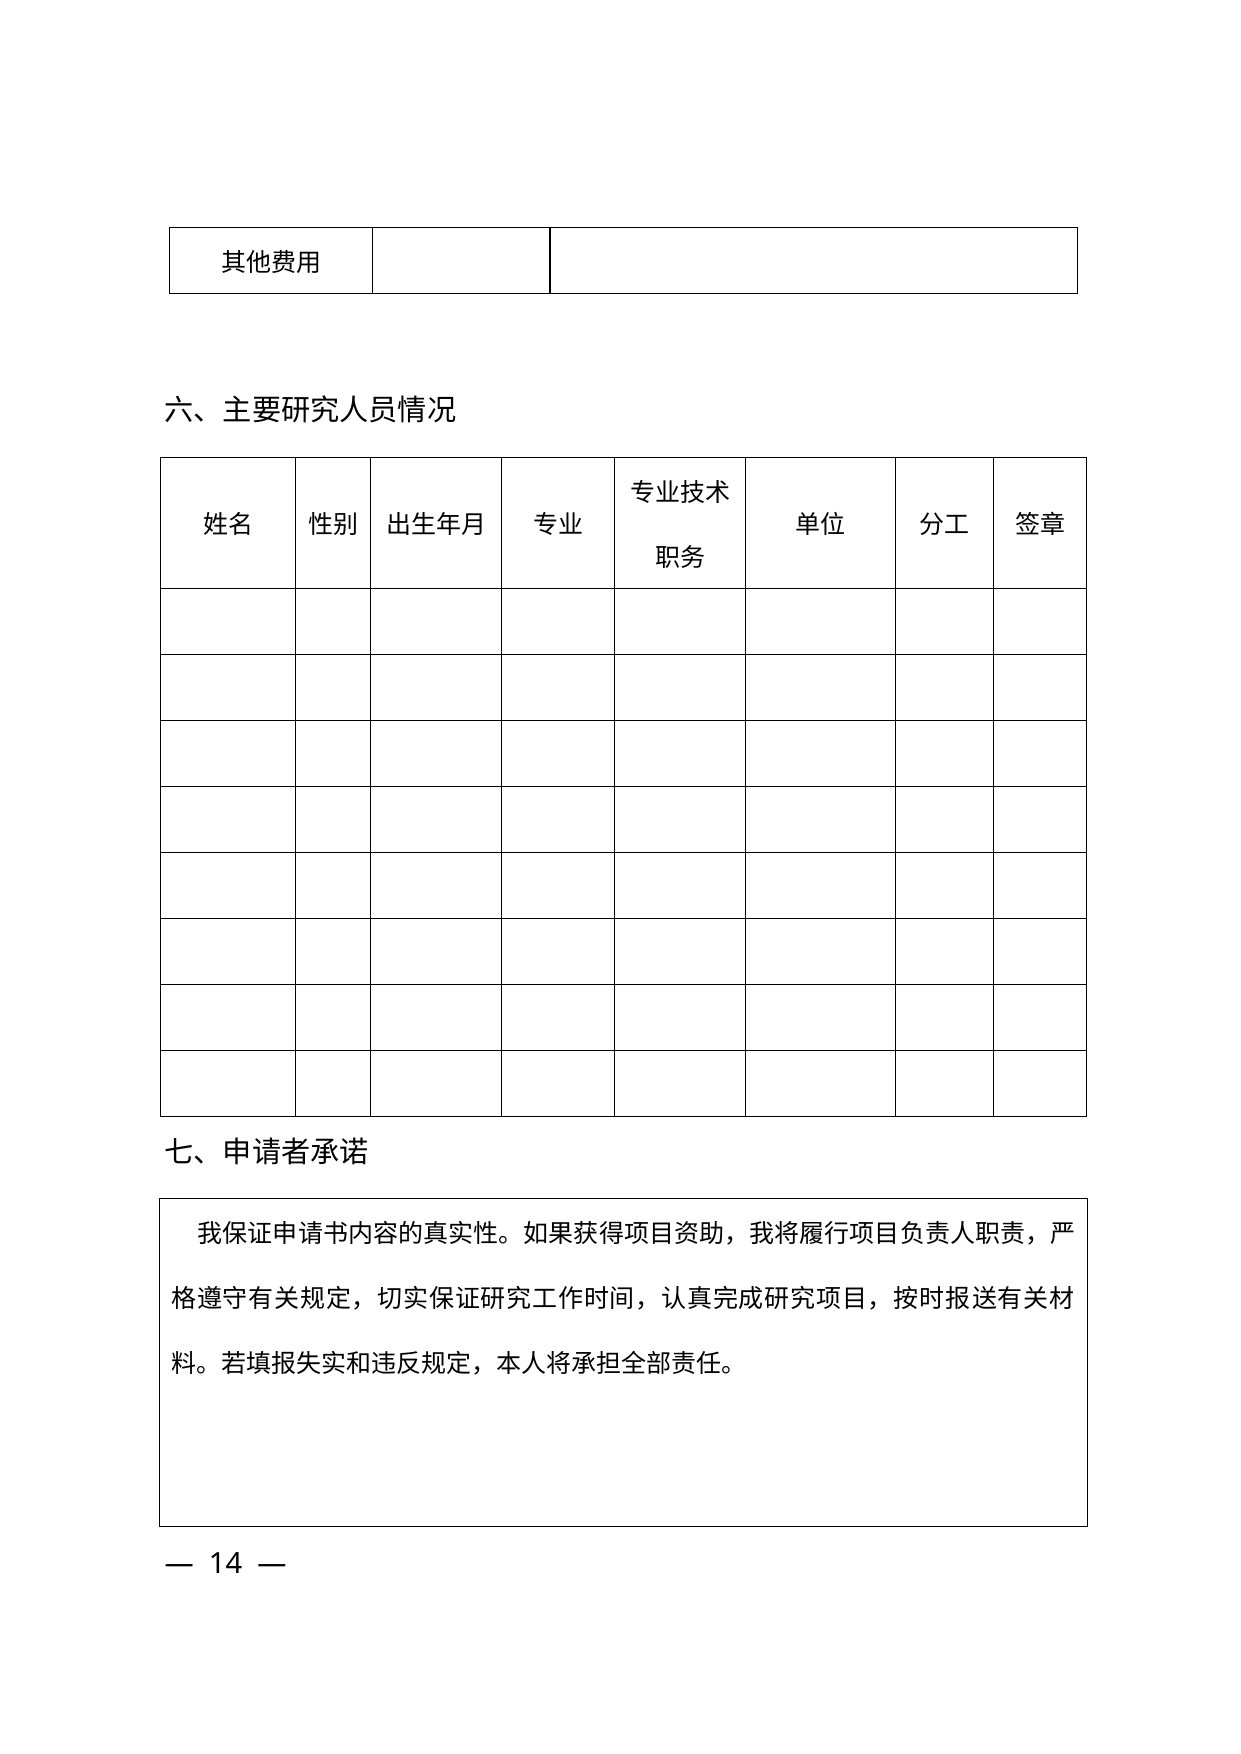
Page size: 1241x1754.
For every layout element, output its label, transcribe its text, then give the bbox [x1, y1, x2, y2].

table_header 专业技术职务 [615, 458, 745, 588]
table_cell [296, 589, 370, 654]
table_header 分工 [896, 458, 993, 588]
table_cell [896, 919, 993, 984]
table_cell [994, 787, 1086, 852]
table_header 专业 [502, 458, 614, 588]
table_cell 其他费用 [170, 228, 372, 293]
table_cell [296, 919, 370, 984]
table_cell [615, 787, 745, 852]
table_header 姓名 [161, 458, 295, 588]
table_cell [896, 985, 993, 1050]
table_cell [502, 589, 614, 654]
table_cell [994, 853, 1086, 918]
table_cell [994, 655, 1086, 720]
table_cell [615, 589, 745, 654]
table_header 单位 [746, 458, 895, 588]
table_cell [161, 721, 295, 786]
table_cell [371, 787, 501, 852]
table_cell [615, 853, 745, 918]
table_cell [746, 1051, 895, 1116]
table_cell [502, 721, 614, 786]
table_cell [371, 589, 501, 654]
table_header 出生年月 [371, 458, 501, 588]
table_cell [615, 1051, 745, 1116]
table_cell [296, 655, 370, 720]
table_cell [502, 853, 614, 918]
table_cell [746, 787, 895, 852]
table_cell [161, 919, 295, 984]
text 七、申请者承诺 [164, 1117, 1083, 1182]
table_cell [371, 721, 501, 786]
table_cell [371, 655, 501, 720]
table_cell [371, 919, 501, 984]
table_cell [296, 721, 370, 786]
table_cell [994, 1051, 1086, 1116]
table_cell [615, 985, 745, 1050]
table_cell [502, 985, 614, 1050]
table_cell [161, 589, 295, 654]
table_cell [373, 228, 549, 293]
table_cell [994, 919, 1086, 984]
table_cell [896, 589, 993, 654]
table_cell [994, 985, 1086, 1050]
table_cell [296, 853, 370, 918]
table_cell [161, 787, 295, 852]
table_header 性别 [296, 458, 370, 588]
table_cell [746, 985, 895, 1050]
table_cell [161, 985, 295, 1050]
table_cell [896, 1051, 993, 1116]
table_cell [746, 721, 895, 786]
table_cell [615, 919, 745, 984]
table_cell [994, 721, 1086, 786]
table_cell [371, 853, 501, 918]
table_cell [502, 919, 614, 984]
table_cell [746, 655, 895, 720]
table_cell [551, 228, 1077, 293]
table_cell [615, 655, 745, 720]
table_header 签章 [994, 458, 1086, 588]
text 六、主要研究人员情况 [164, 375, 1083, 440]
table_cell [502, 787, 614, 852]
table_cell [161, 655, 295, 720]
table_cell [896, 655, 993, 720]
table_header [160, 1199, 1087, 1526]
table_cell [161, 1051, 295, 1116]
table_cell [896, 853, 993, 918]
table_cell [896, 787, 993, 852]
table_cell [615, 721, 745, 786]
table_cell [161, 853, 295, 918]
table_cell [371, 985, 501, 1050]
table_cell [371, 1051, 501, 1116]
table_cell [746, 589, 895, 654]
table_cell [746, 853, 895, 918]
table_cell [502, 1051, 614, 1116]
table_cell [994, 589, 1086, 654]
table_cell [502, 655, 614, 720]
table_cell [746, 919, 895, 984]
table_cell [296, 787, 370, 852]
table_cell [896, 721, 993, 786]
table_cell [296, 985, 370, 1050]
table_cell [296, 1051, 370, 1116]
